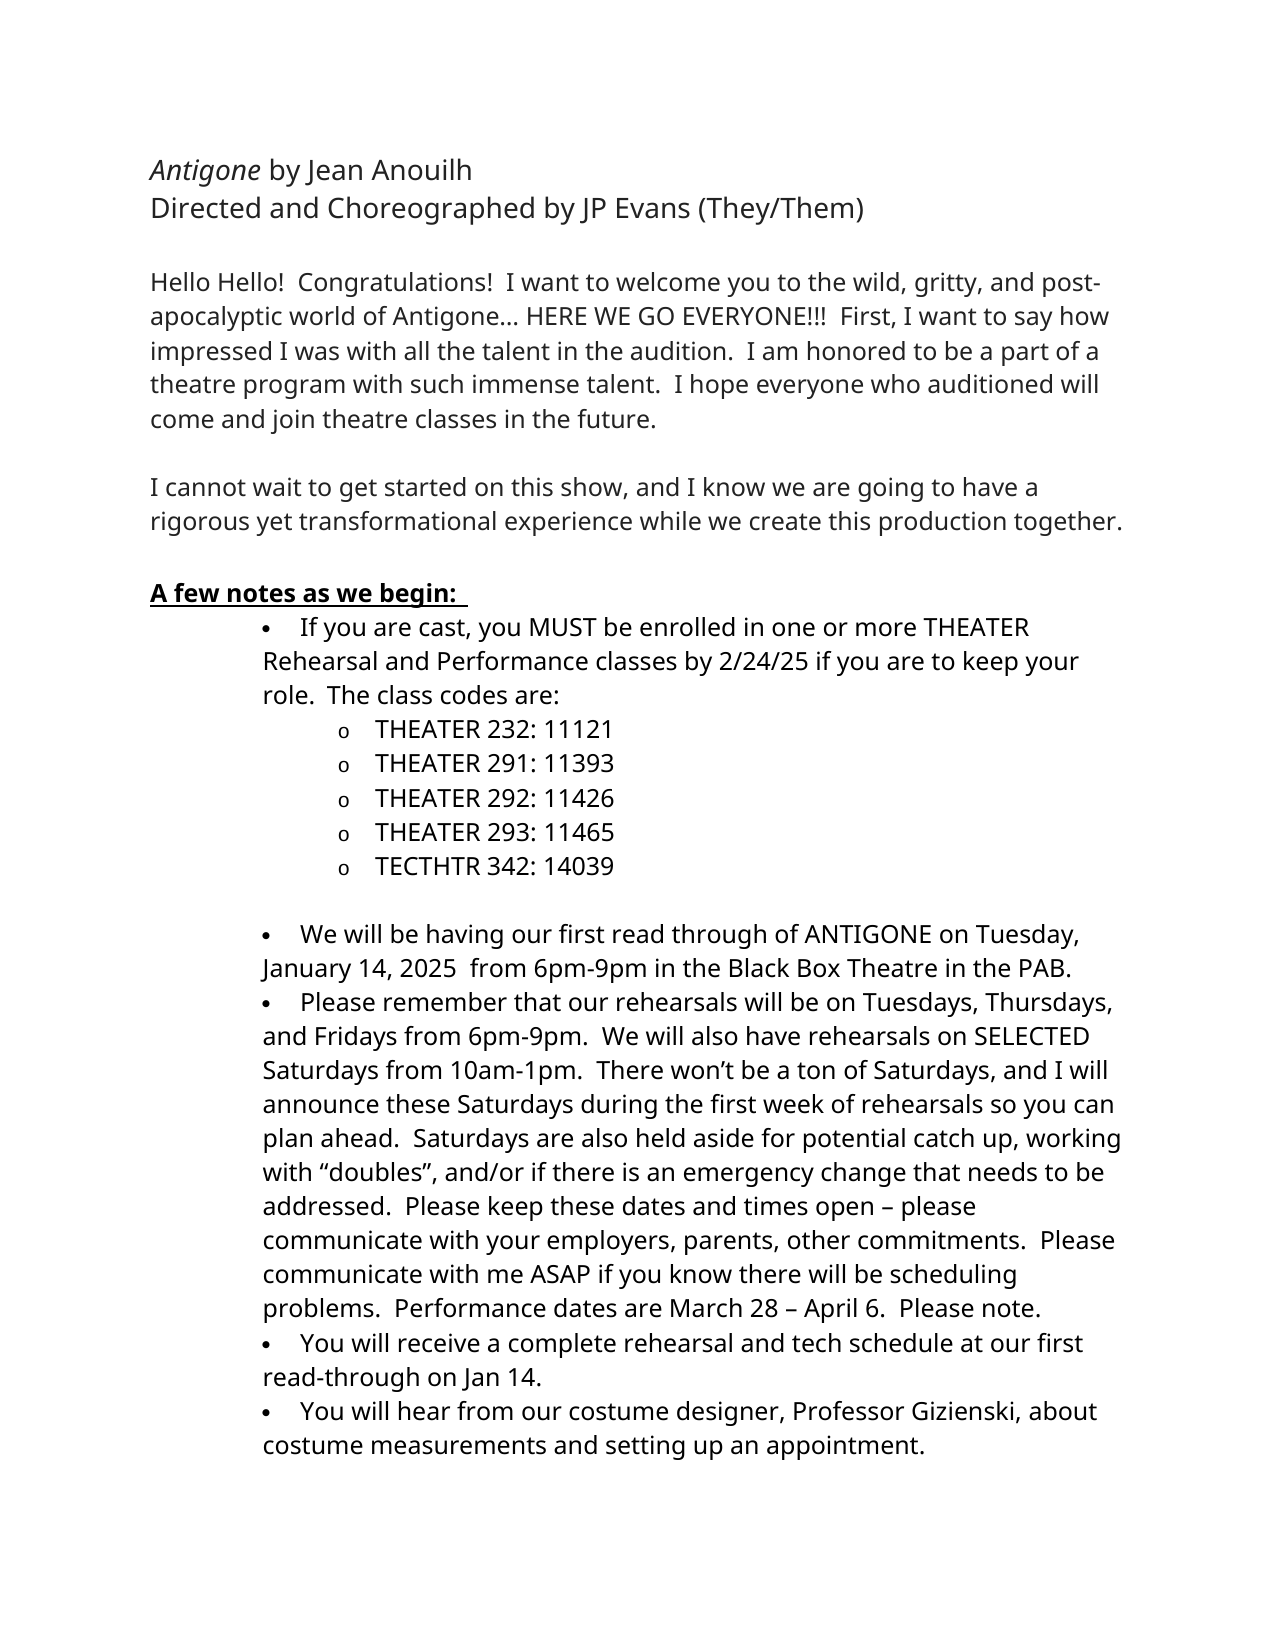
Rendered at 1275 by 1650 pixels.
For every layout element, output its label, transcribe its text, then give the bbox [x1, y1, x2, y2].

list THEATER 291: 11393 [337, 746, 1125, 780]
list TECTHTR 342: 14039 [337, 848, 1125, 882]
list You will receive a complete rehearsal and tech schedule at our first read-through on Jan 14. [262, 1325, 1125, 1393]
text Directed and Choreographed by JP Evans (They/Them) [150, 188, 1125, 227]
text I cannot wait to get started on this show, and I know we are going to have a rigorous yet transformational experience while we create this production together. [150, 469, 1125, 537]
text Hello Hello! Congratulations! I want to welcome you to the wild, gritty, and post-apocalyptic world of Antigone… HERE WE GO EVERYONE!!! First, I want to say how impressed I was with all the talent in the audition. I am honored to be a part of a theatre program with such immense talent. I hope everyone who auditioned will come and join theatre classes in the future. [150, 265, 1125, 435]
list Please remember that our rehearsals will be on Tuesdays, Thursdays, and Fridays from 6pm-9pm. We will also have rehearsals on SELECTED Saturdays from 10am-1pm. There won’t be a ton of Saturdays, and I will announce these Saturdays during the first week of rehearsals so you can plan ahead. Saturdays are also held aside for potential catch up, working with “doubles”, and/or if there is an emergency change that needs to be addressed. Please keep these dates and times open – please communicate with your employers, parents, other commitments. Please communicate with me ASAP if you know there will be scheduling problems. Performance dates are March 28 – April 6. Please note. [262, 984, 1125, 1325]
list THEATER 232: 11121 [337, 712, 1125, 746]
list You will hear from our costume designer, Professor Gizienski, about costume measurements and setting up an appointment. [262, 1393, 1125, 1461]
list THEATER 293: 11465 [337, 814, 1125, 848]
list We will be having our first read through of ANTIGONE on Tuesday, January 14, 2025 from 6pm-9pm in the Black Box Theatre in the PAB. [262, 916, 1125, 984]
text A few notes as we begin: [150, 576, 1125, 610]
list THEATER 292: 11426 [337, 780, 1125, 814]
text Antigone by Jean Anouilh [150, 150, 1125, 188]
list If you are cast, you MUST be enrolled in one or more THEATER Rehearsal and Performance classes by 2/24/25 if you are to keep your role. The class codes are: [262, 610, 1125, 712]
